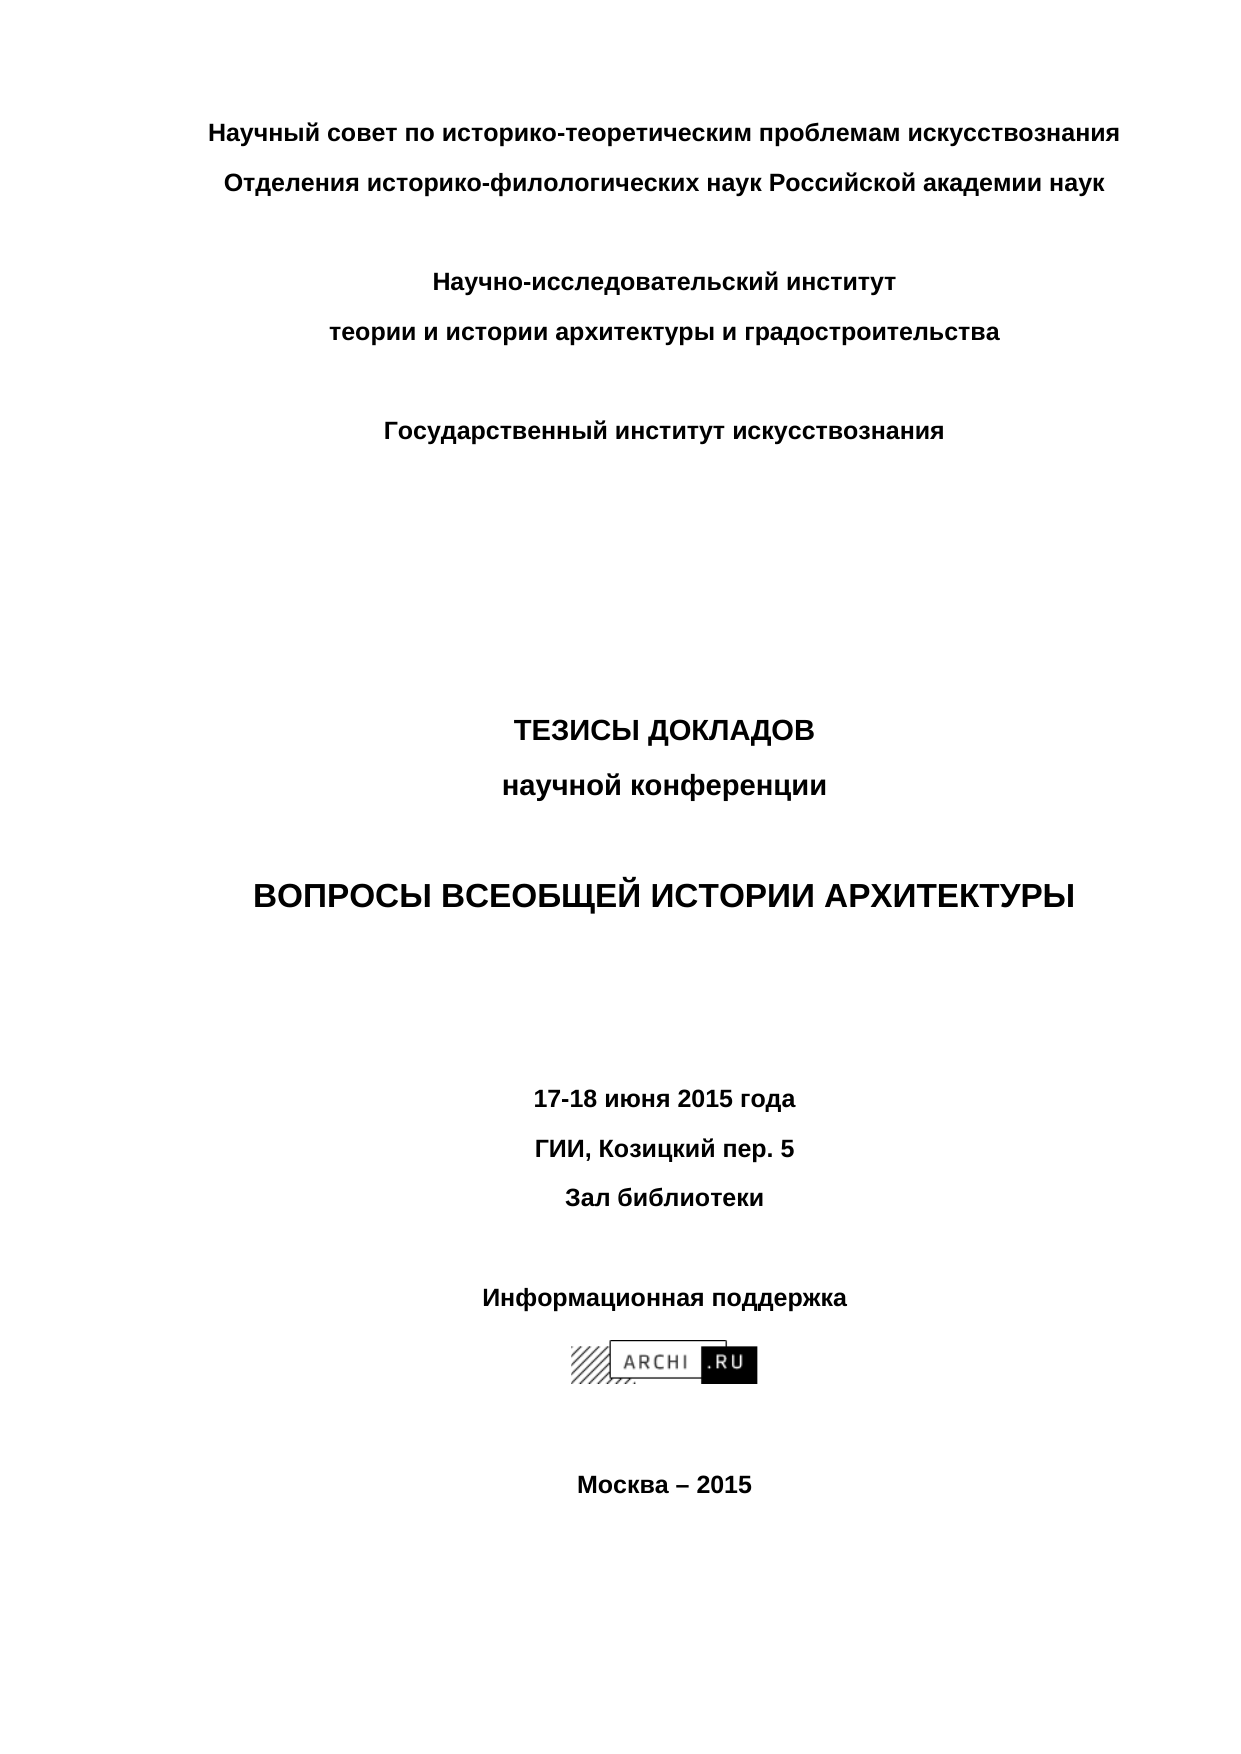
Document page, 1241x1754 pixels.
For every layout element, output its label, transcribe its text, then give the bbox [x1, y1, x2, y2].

text Государственный институт искусствознания [177, 416, 1152, 444]
text Москва – 2015 [177, 1470, 1152, 1498]
text Научный совет по историко-теоретическим проблемам искусствознания [177, 118, 1152, 147]
text ТЕЗИСЫ ДОКЛАДОВ [177, 713, 1152, 747]
text Отделения историко-филологических наук Российской академии наук [177, 168, 1152, 196]
text ГИИ, Козицкий пер. 5 [177, 1134, 1152, 1163]
picture [571, 1340, 758, 1384]
text теории и истории архитектуры и градостроительства [177, 316, 1152, 345]
text 17-18 июня 2015 года [177, 1084, 1152, 1113]
text Информационная поддержка [177, 1283, 1152, 1311]
text ВОПРОСЫ ВСЕОБЩЕЙ ИСТОРИИ АРХИТЕКТУРЫ [177, 876, 1152, 915]
text Научно-исследовательский институт [177, 267, 1152, 296]
text Зал библиотеки [177, 1183, 1152, 1212]
text научной конференции [177, 767, 1152, 801]
